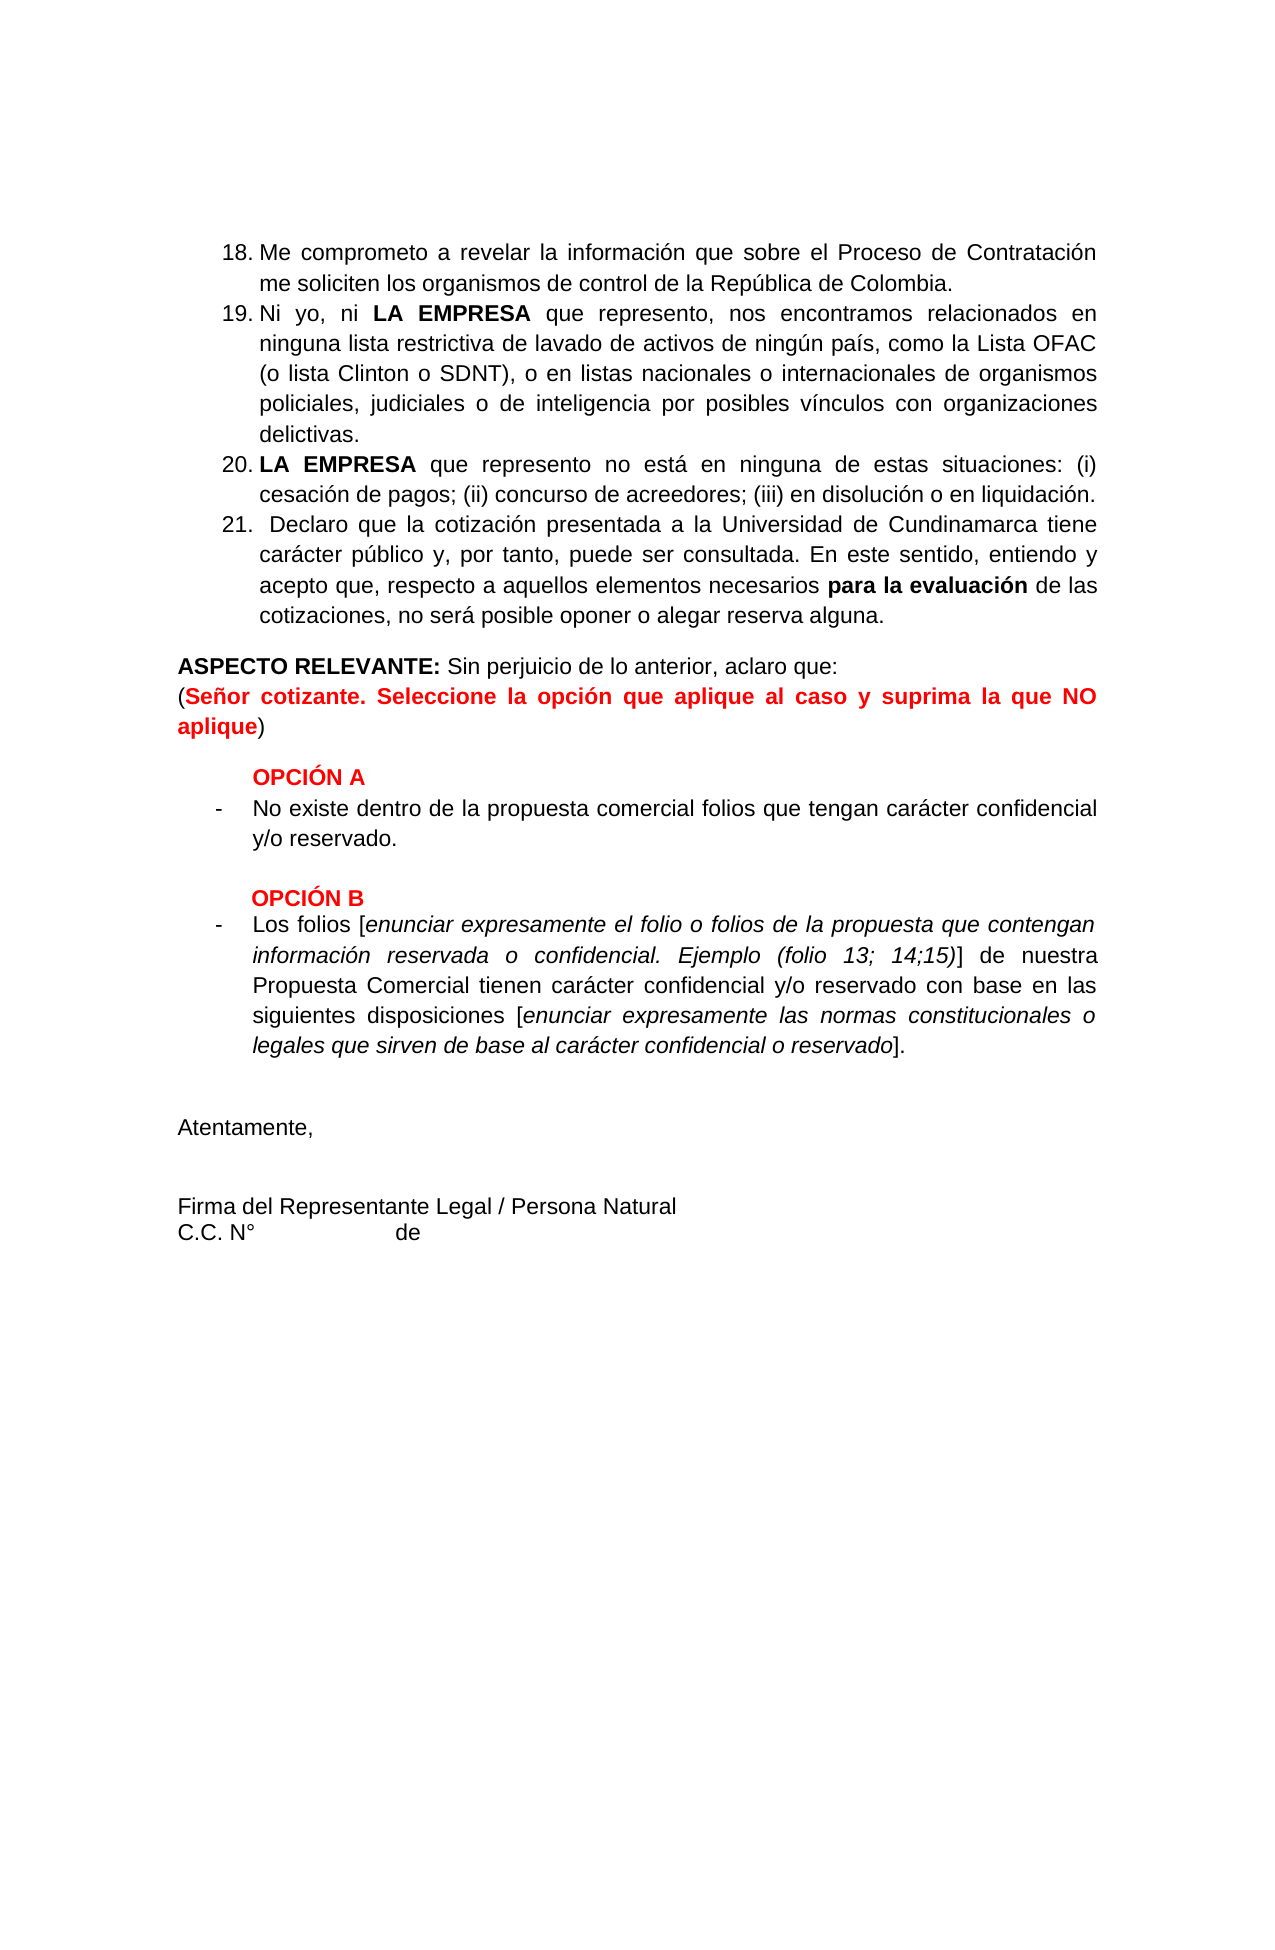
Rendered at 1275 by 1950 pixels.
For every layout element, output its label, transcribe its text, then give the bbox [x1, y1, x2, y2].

list Los folios [enunciar expresamente el folio o folios de la propuesta que contengan información reservada o confidencial. Ejemplo (folio 13; 14;15)] de nuestra Propuesta Comercial tienen carácter confidencial y/o reservado con base en las siguientes disposiciones [enunciar expresamente las normas constitucionales o legales que sirven de base al carácter confidencial o reservado]. [215, 911, 1098, 1059]
text Firma del Representante Legal / Persona Natural [177, 1193, 1098, 1219]
list OPCIÓN A [252, 764, 1098, 791]
list Ni yo, ni LA EMPRESA que represento, nos encontramos relacionados en ninguna lista restrictiva de lavado de activos de ningún país, como la Lista OFAC (o lista Clinton o SDNT), o en listas nacionales o internacionales de organismos policiales, judiciales o de inteligencia por posibles vínculos con organizaciones delictivas. [222, 300, 1098, 447]
text C.C. N° de [177, 1219, 1098, 1245]
text (Señor cotizante. Seleccione la opción que aplique al caso y suprima la que NO aplique) [177, 683, 1098, 739]
list Me comprometo a revelar la información que sobre el Proceso de Contratación me soliciten los organismos de control de la República de Colombia. [222, 239, 1098, 296]
list OPCIÓN B [251, 885, 1098, 911]
list No existe dentro de la propuesta comercial folios que tengan carácter confidencial y/o reservado. [215, 794, 1098, 851]
text Atentamente, [177, 1113, 1098, 1140]
list Declaro que la cotización presentada a la Universidad de Cundinamarca tiene carácter público y, por tanto, puede ser consultada. En este sentido, entiendo y acepto que, respecto a aquellos elementos necesarios para la evaluación de las cotizaciones, no será posible oponer o alegar reserva alguna. [222, 511, 1098, 628]
list LA EMPRESA que represento no está en ninguna de estas situaciones: (i) cesación de pagos; (ii) concurso de acreedores; (iii) en disolución o en liquidación. [222, 451, 1098, 507]
text ASPECTO RELEVANTE: Sin perjuicio de lo anterior, aclaro que: [177, 653, 1098, 679]
